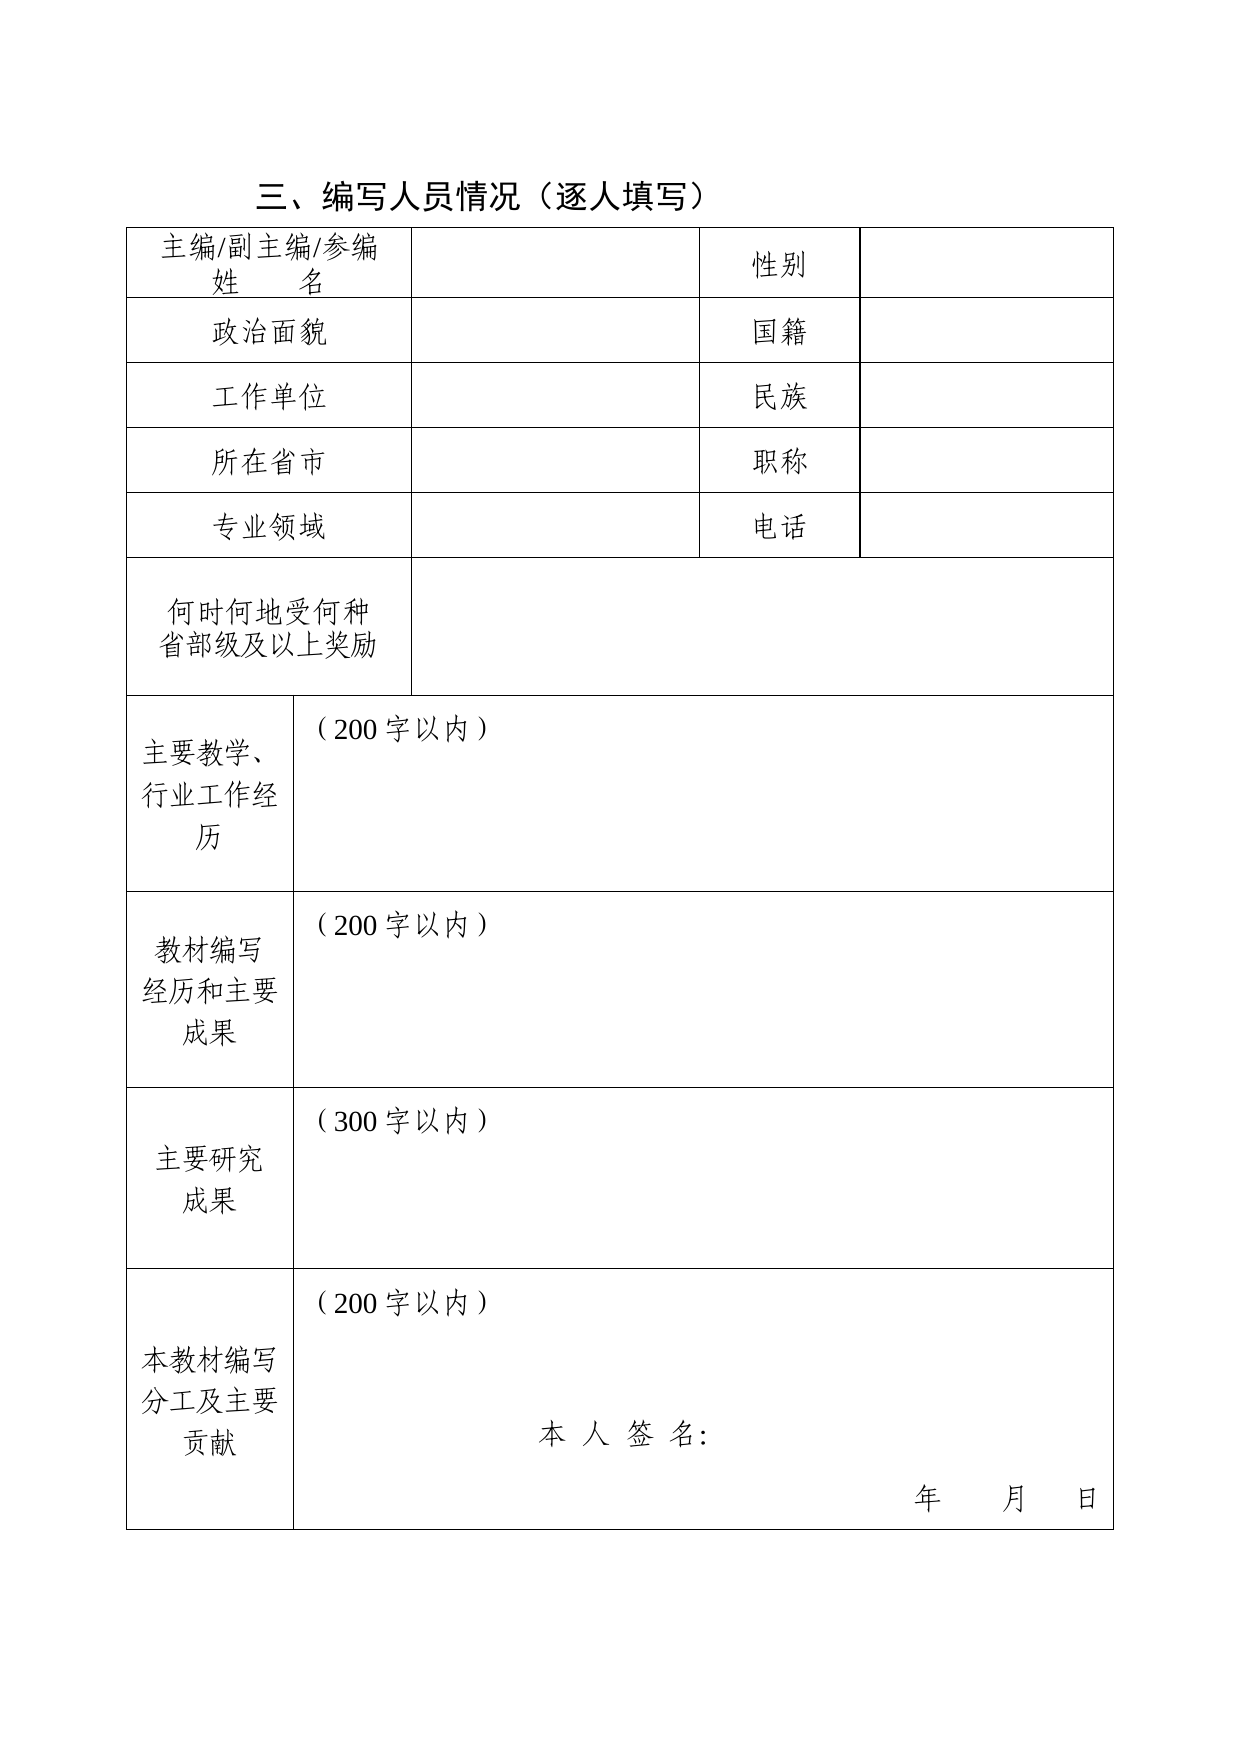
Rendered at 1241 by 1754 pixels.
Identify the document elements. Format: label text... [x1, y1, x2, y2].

table_cell （200字以内） 本 人 签 名： 年 月 日 [294, 1269, 1113, 1529]
table_cell （200字以内） [294, 892, 1113, 1087]
table_cell （200字以内） [294, 696, 1113, 891]
table_cell 本教材编写分工及主要贡献 [127, 1269, 293, 1529]
table_cell [412, 493, 699, 557]
table_header [412, 228, 699, 297]
table_cell 教材编写 经历和主要成果 [127, 892, 293, 1087]
table_cell 民族 [700, 363, 859, 427]
table_cell [861, 493, 1113, 557]
table_cell （300字以内） [294, 1088, 1113, 1268]
table_cell 专业领域 [127, 493, 411, 557]
table_cell 政治面貌 [127, 298, 411, 362]
table_cell 所在省市 [127, 428, 411, 492]
table_cell [412, 363, 699, 427]
table_header [861, 228, 1113, 297]
table_cell 工作单位 [127, 363, 411, 427]
table_cell 主要研究 成果 [127, 1088, 293, 1268]
table_cell [412, 558, 1113, 694]
table_cell [412, 298, 699, 362]
table_cell 何时何地受何种 省部级及以上奖励 [127, 558, 411, 694]
table_cell [861, 298, 1113, 362]
table_cell [861, 428, 1113, 492]
text 三、编写人员情况（逐人填写） [188, 162, 1052, 227]
table_cell 国籍 [700, 298, 859, 362]
table_header 主编/副主编/参编 姓 名 [127, 228, 411, 297]
table_cell [861, 363, 1113, 427]
table_cell [412, 428, 699, 492]
table_cell 主要教学、行业工作经历 [127, 696, 293, 891]
table_cell 电话 [700, 493, 859, 557]
table_header 性别 [700, 228, 859, 297]
table_cell 职称 [700, 428, 859, 492]
